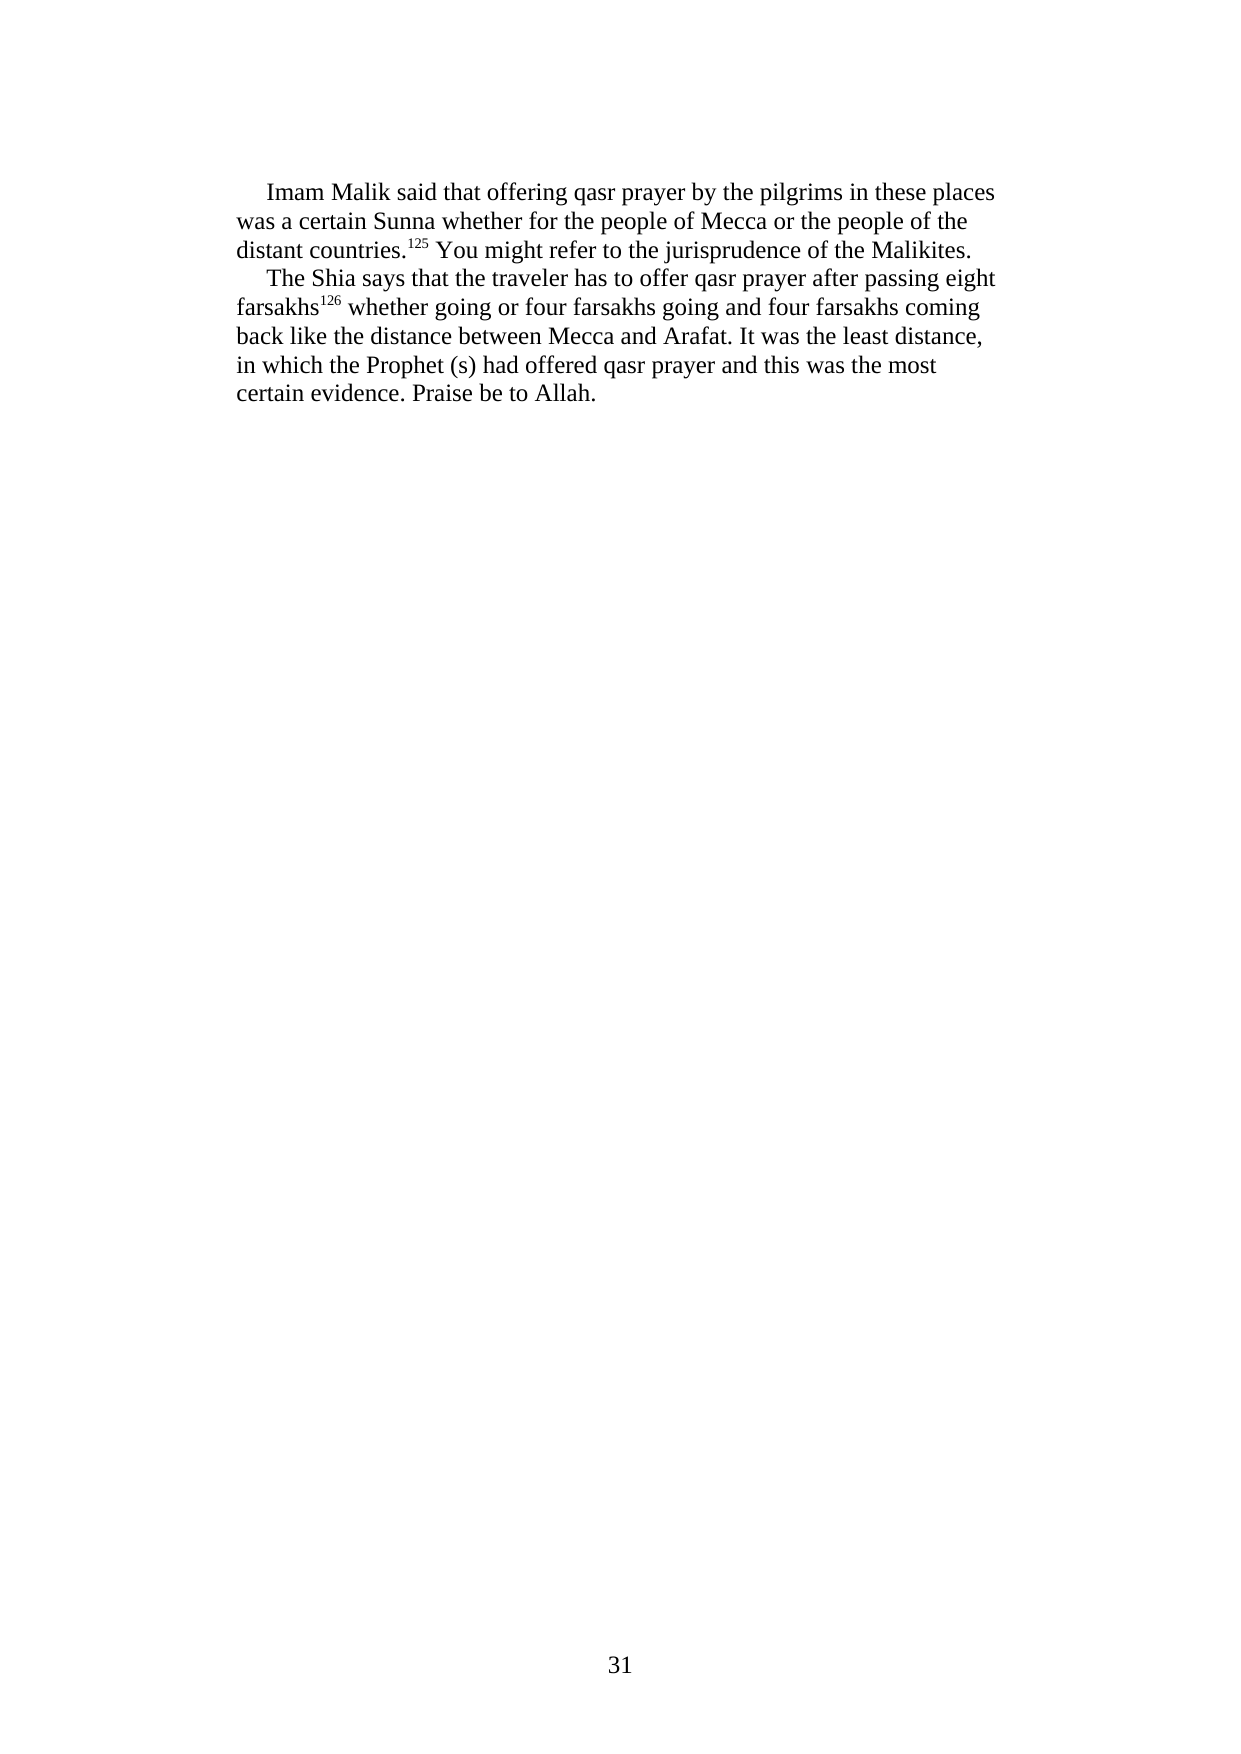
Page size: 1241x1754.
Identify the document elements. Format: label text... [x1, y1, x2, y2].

text Imam Malik said that offering qasr prayer by the pilgrims in these places was a certain Sunna whether for the people of or the people of the distant countries. You might refer to the jurisprudence of the Malikites. [236, 177, 1004, 263]
text The Shia says that the traveler has to offer qasr prayer after passing eight farsakhs whether going or four farsakhs going and four farsakhs coming back like the distance between and Arafat. It was the least distance, in which the Prophet (s) had offered qasr prayer and this was the most certain evidence. Praise be to Allah. [236, 263, 1004, 407]
